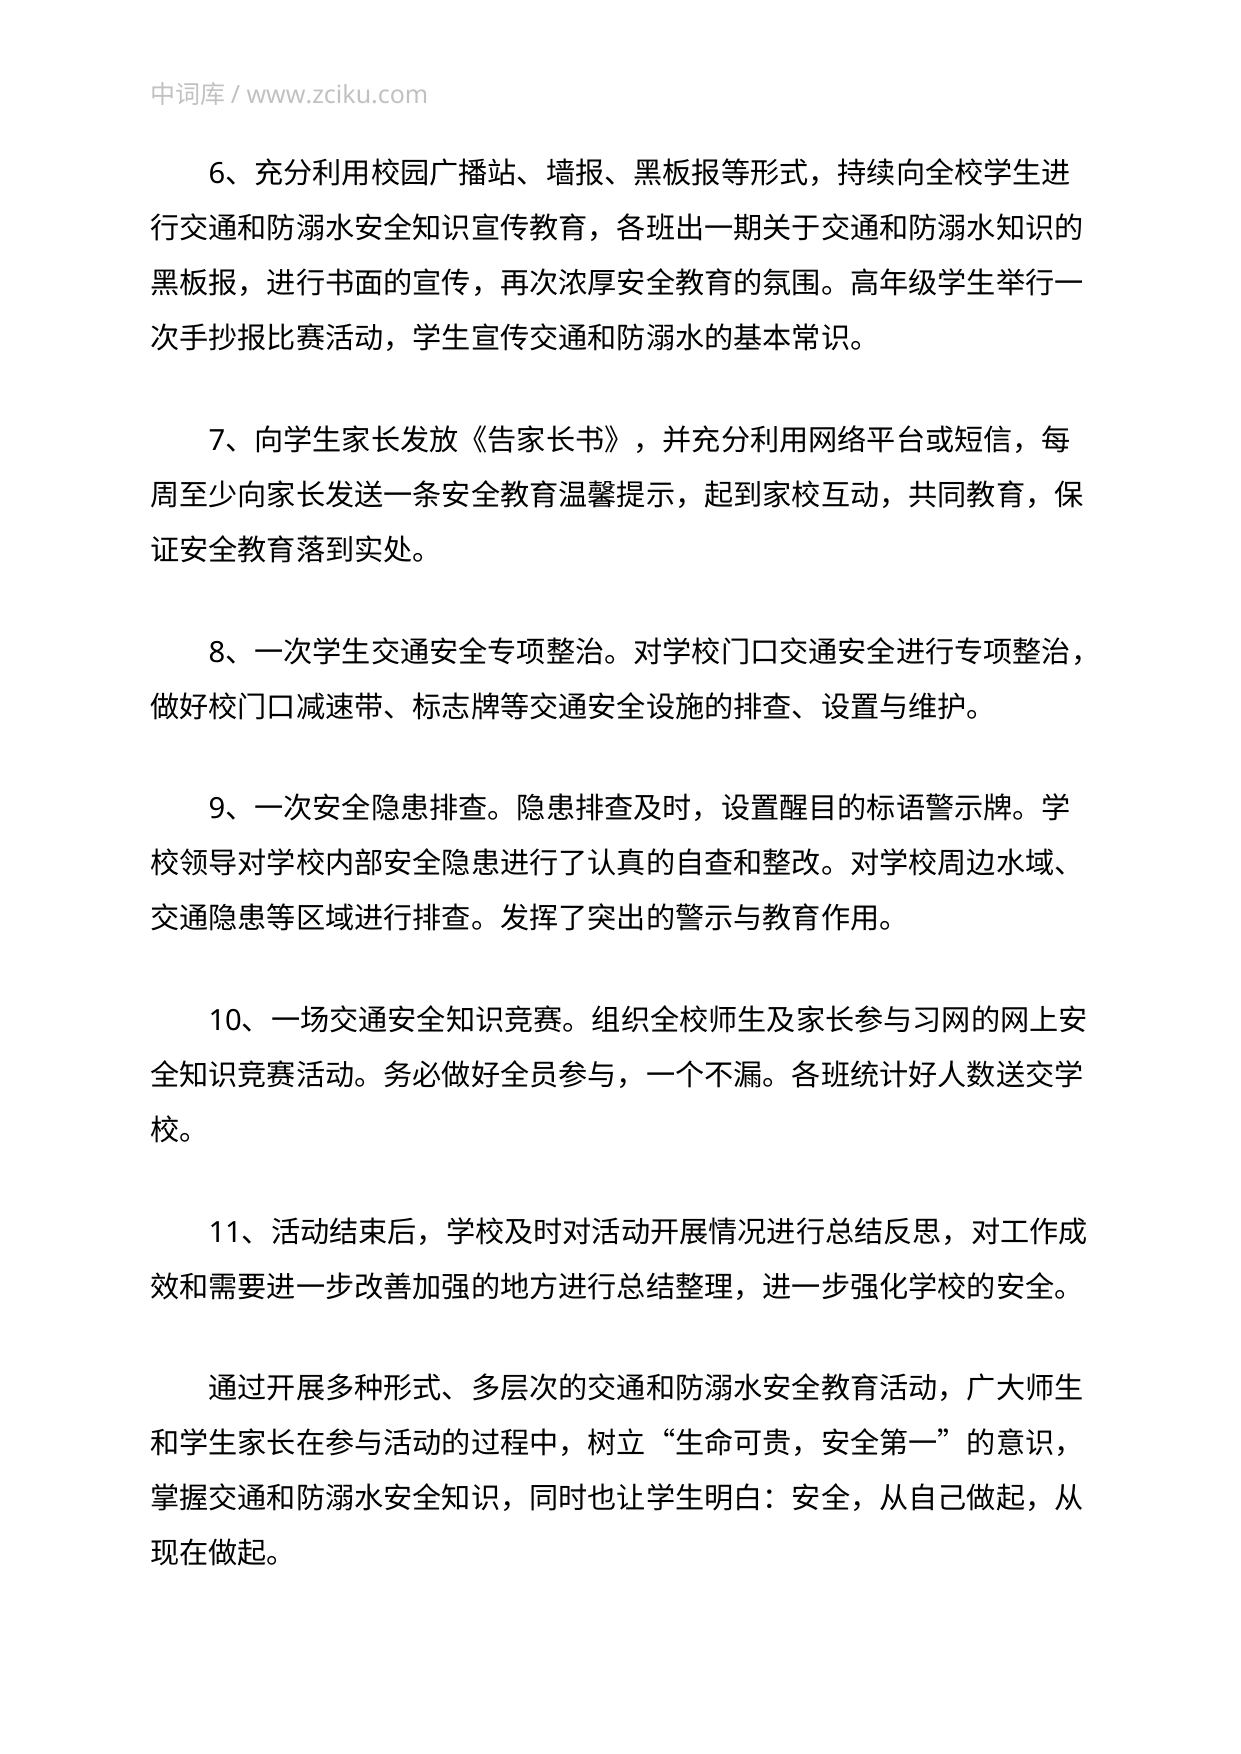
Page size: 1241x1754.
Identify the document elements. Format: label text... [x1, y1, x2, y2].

text 10、一场交通安全知识竞赛。组织全校师生及家长参与习网的网上安全知识竞赛活动。务必做好全员参与，一个不漏。各班统计好人数送交学校。 [150, 997, 1090, 1149]
text 9、一次安全隐患排查。隐患排查及时，设置醒目的标语警示牌。学校领导对学校内部安全隐患进行了认真的自查和整改。对学校周边水域、交通隐患等区域进行排查。发挥了突出的警示与教育作用。 [150, 785, 1090, 937]
text 通过开展多种形式、多层次的交通和防溺水安全教育活动，广大师生和学生家长在参与活动的过程中，树立“生命可贵，安全第一”的意识，掌握交通和防溺水安全知识，同时也让学生明白：安全，从自己做起，从现在做起。 [150, 1365, 1090, 1572]
text 7、向学生家长发放《告家长书》，并充分利用网络平台或短信，每周至少向家长发送一条安全教育温馨提示，起到家校互动，共同教育，保证安全教育落到实处。 [150, 417, 1090, 569]
text 11、活动结束后，学校及时对活动开展情况进行总结反思，对工作成效和需要进一步改善加强的地方进行总结整理，进一步强化学校的安全。 [150, 1208, 1090, 1306]
text 8、一次学生交通安全专项整治。对学校门口交通安全进行专项整治，做好校门口减速带、标志牌等交通安全设施的排查、设置与维护。 [150, 628, 1090, 726]
text 6、充分利用校园广播站、墙报、黑板报等形式，持续向全校学生进行交通和防溺水安全知识宣传教育，各班出一期关于交通和防溺水知识的黑板报，进行书面的宣传，再次浓厚安全教育的氛围。高年级学生举行一次手抄报比赛活动，学生宣传交通和防溺水的基本常识。 [150, 150, 1090, 357]
